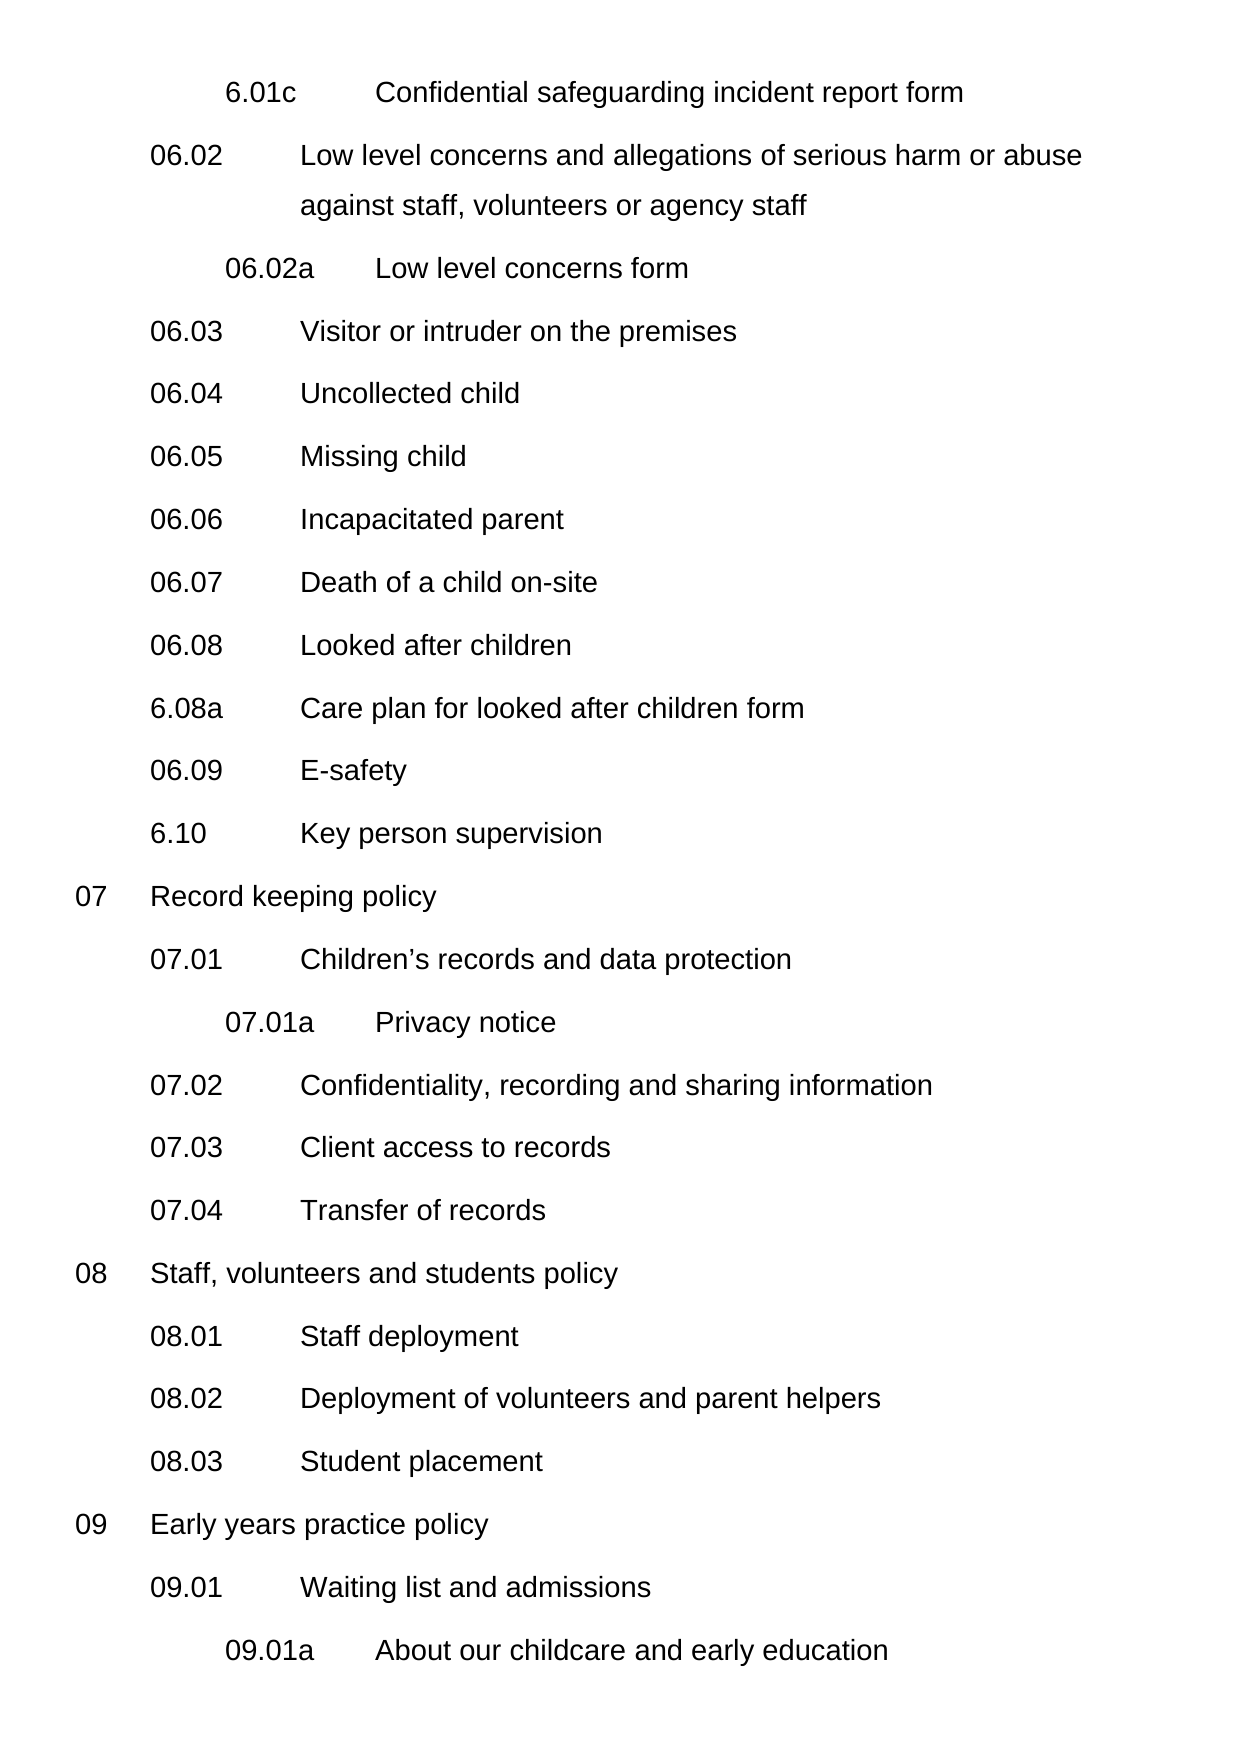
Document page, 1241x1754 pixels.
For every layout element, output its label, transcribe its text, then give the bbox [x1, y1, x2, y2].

text 06.08 Looked after children [75, 628, 1165, 661]
text 07.01 Children’s records and data protection [75, 942, 1165, 975]
text 09.01a About our childcare and early education [225, 1633, 1165, 1666]
text 06.02 Low level concerns and allegations of serious harm or abuse against staff, volunteers or agency staff [150, 138, 1165, 222]
text 07.02 Confidentiality, recording and sharing information [75, 1067, 1165, 1101]
text 06.07 Death of a child on-site [75, 565, 1165, 598]
text 06.02a Low level concerns form [225, 251, 1165, 284]
text 09.01 Waiting list and admissions [150, 1570, 1165, 1603]
text 6.01c Confidential safeguarding incident report form [75, 75, 1165, 108]
text 08.03 Student placement [150, 1444, 1165, 1478]
text 6.10 Key person supervision [150, 816, 1165, 850]
text 09 Early years practice policy [75, 1507, 1165, 1541]
text 6.08a Care plan for looked after children form [75, 691, 1165, 724]
text 08.01 Staff deployment [150, 1319, 1165, 1352]
text 06.04 Uncollected child [75, 377, 1165, 410]
text 06.09 E-safety [150, 753, 1165, 787]
text 07.04 Transfer of records [75, 1193, 1165, 1227]
text 07 Record keeping policy [75, 879, 1165, 913]
text 08 Staff, volunteers and students policy [75, 1256, 1165, 1289]
text 07.01a Privacy notice [150, 1005, 1165, 1038]
text 07.03 Client access to records [75, 1130, 1165, 1164]
text 06.05 Missing child [75, 439, 1165, 473]
text 06.06 Incapacitated parent [75, 502, 1165, 536]
text 08.02 Deployment of volunteers and parent helpers [150, 1382, 1165, 1415]
text 06.03 Visitor or intruder on the premises [75, 314, 1165, 347]
